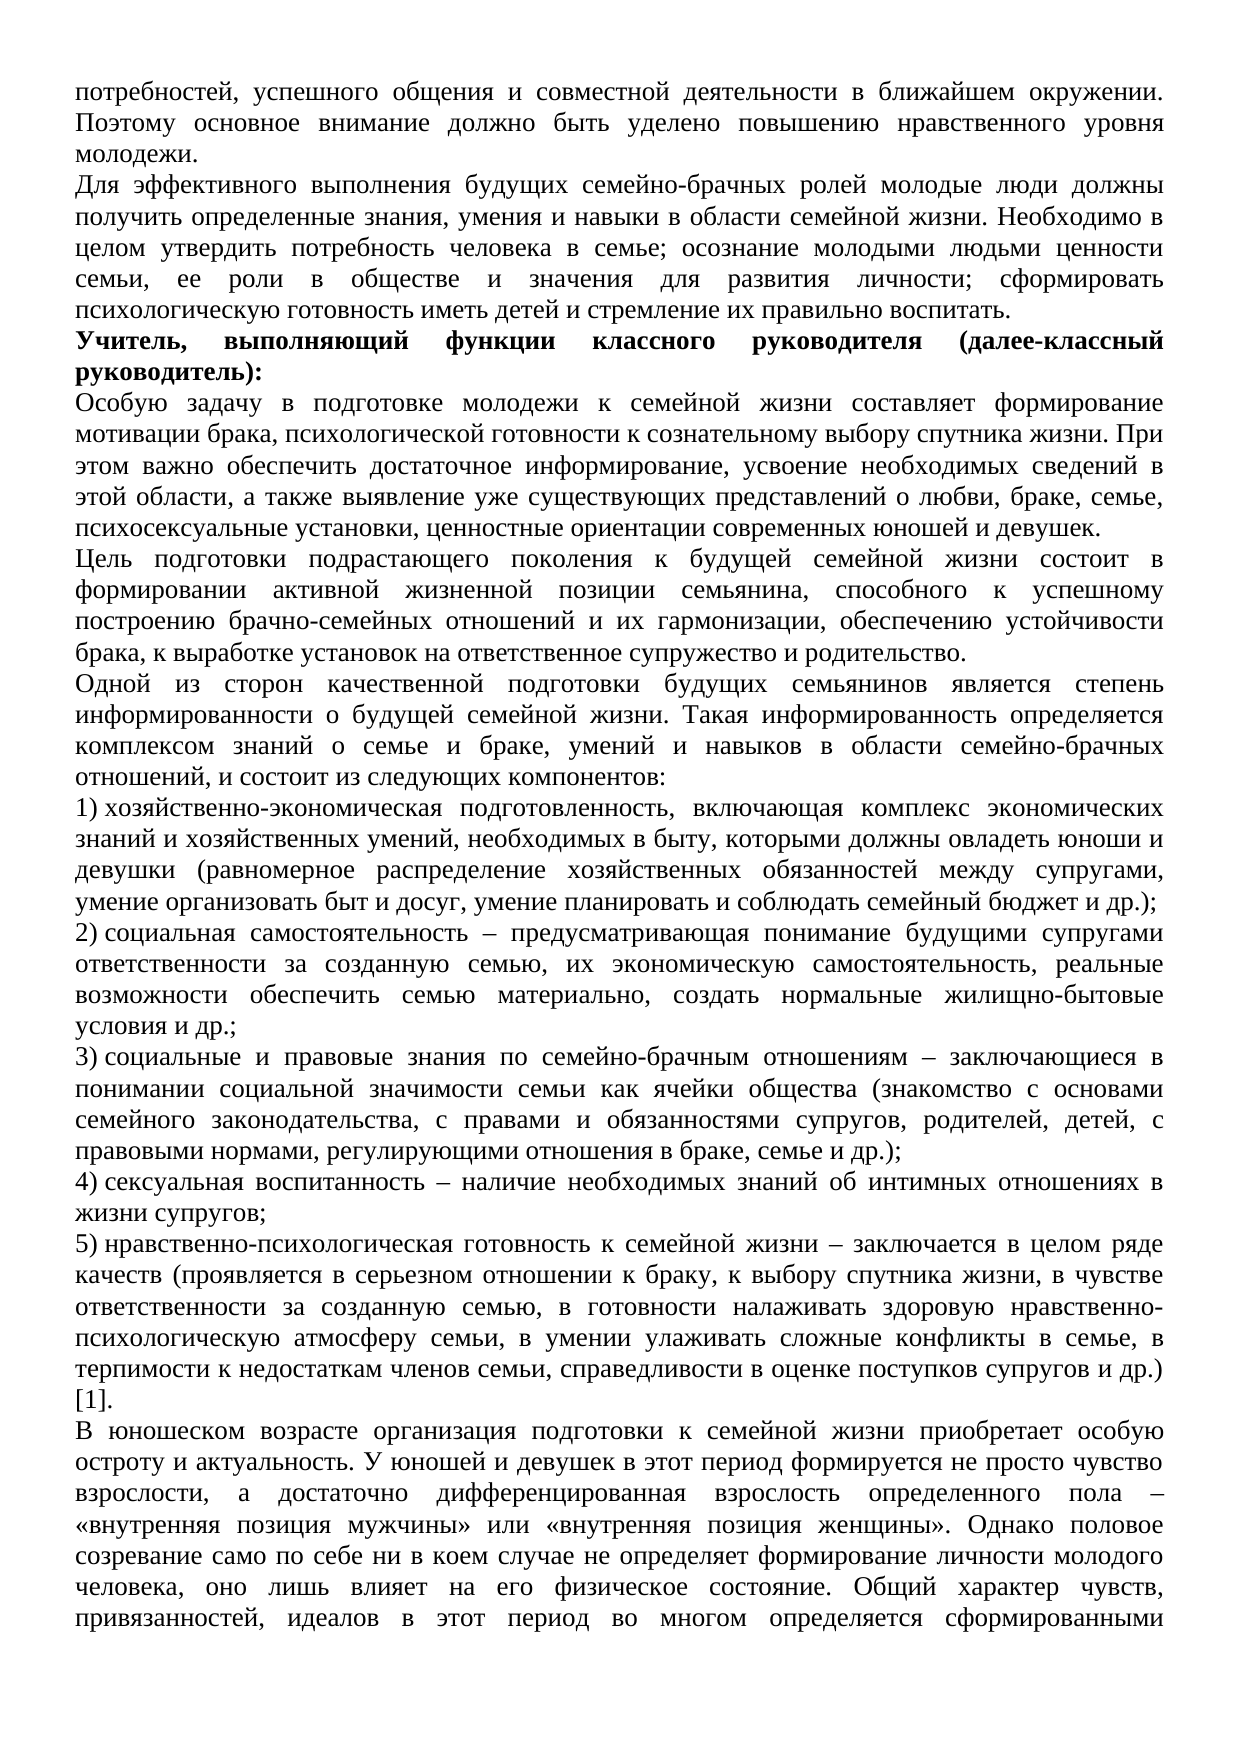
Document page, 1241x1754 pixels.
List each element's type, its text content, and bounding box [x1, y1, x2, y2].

text 3) социальные и правовые знания по семейно-брачным отношениям – заключающиеся в понимании социальной значимости семьи как ячейки общества (знакомство с основами семейного законодательства, с правами и обязанностями супругов, родителей, детей, с правовыми нормами, регулирующими отношения в браке, семье и др.); [75, 1041, 1165, 1165]
text Цель подготовки подрастающего поколения к будущей семейной жизни состоит в формировании активной жизненной позиции семьянина, способного к успешному построению брачно-семейных отношений и их гармонизации, обеспечению устойчивости брака, к выработке установок на ответственное супружество и родительство. [75, 542, 1165, 667]
text 5) нравственно-психологическая готовность к семейной жизни – заключается в целом ряде качеств (проявляется в серьезном отношении к браку, к выбору спутника жизни, в чувстве ответственности за созданную семью, в готовности налаживать здоровую нравственно-психологическую атмосферу семьи, в умении улаживать сложные конфликты в семье, в терпимости к недостаткам членов семьи, справедливости в оценке поступков супругов и др.) [1]. [75, 1227, 1165, 1414]
text Особую задачу в подготовке молодежи к семейной жизни составляет формирование мотивации брака, психологической готовности к сознательному выбору спутника жизни. При этом важно обеспечить достаточное информирование, усвоение необходимых сведений в этой области, а также выявление уже существующих представлений о любви, браке, семье, психосексуальные установки, ценностные ориентации современных юношей и девушек. [75, 386, 1165, 542]
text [75, 1414, 1165, 1632]
text Для эффективного выполнения будущих семейно-брачных ролей молодые люди должны получить определенные знания, умения и навыки в области семейной жизни. Необходимо в целом утвердить потребность человека в семье; осознание молодыми людьми ценности семьи, ее роли в обществе и значения для развития личности; сформировать психологическую готовность иметь детей и стремление их правильно воспитать. [75, 168, 1165, 324]
text 2) социальная самостоятельность – предусматривающая понимание будущими супругами ответственности за созданную семью, их экономическую самостоятельность, реальные возможности обеспечить семью материально, создать нормальные жилищно-бытовые условия и др.; [75, 916, 1165, 1041]
text 4) сексуальная воспитанность – наличие необходимых знаний об интимных отношениях в жизни супругов; [75, 1165, 1165, 1227]
text 1) хозяйственно-экономическая подготовленность, включающая комплекс экономических знаний и хозяйственных умений, необходимых в быту, которыми должны овладеть юноши и девушки (равномерное распределение хозяйственных обязанностей между супругами, умение организовать быт и досуг, умение планировать и соблюдать семейный бюджет и др.); [75, 791, 1165, 916]
text Учитель, выполняющий функции классного руководителя (далее-классный руководитель): [75, 324, 1165, 386]
text Одной из сторон качественной подготовки будущих семьянинов является степень информированности о будущей семейной жизни. Такая информированность определяется комплексом знаний о семье и браке, умений и навыков в области семейно-брачных отношений, и состоит из следующих компонентов: [75, 667, 1165, 791]
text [75, 75, 1165, 168]
